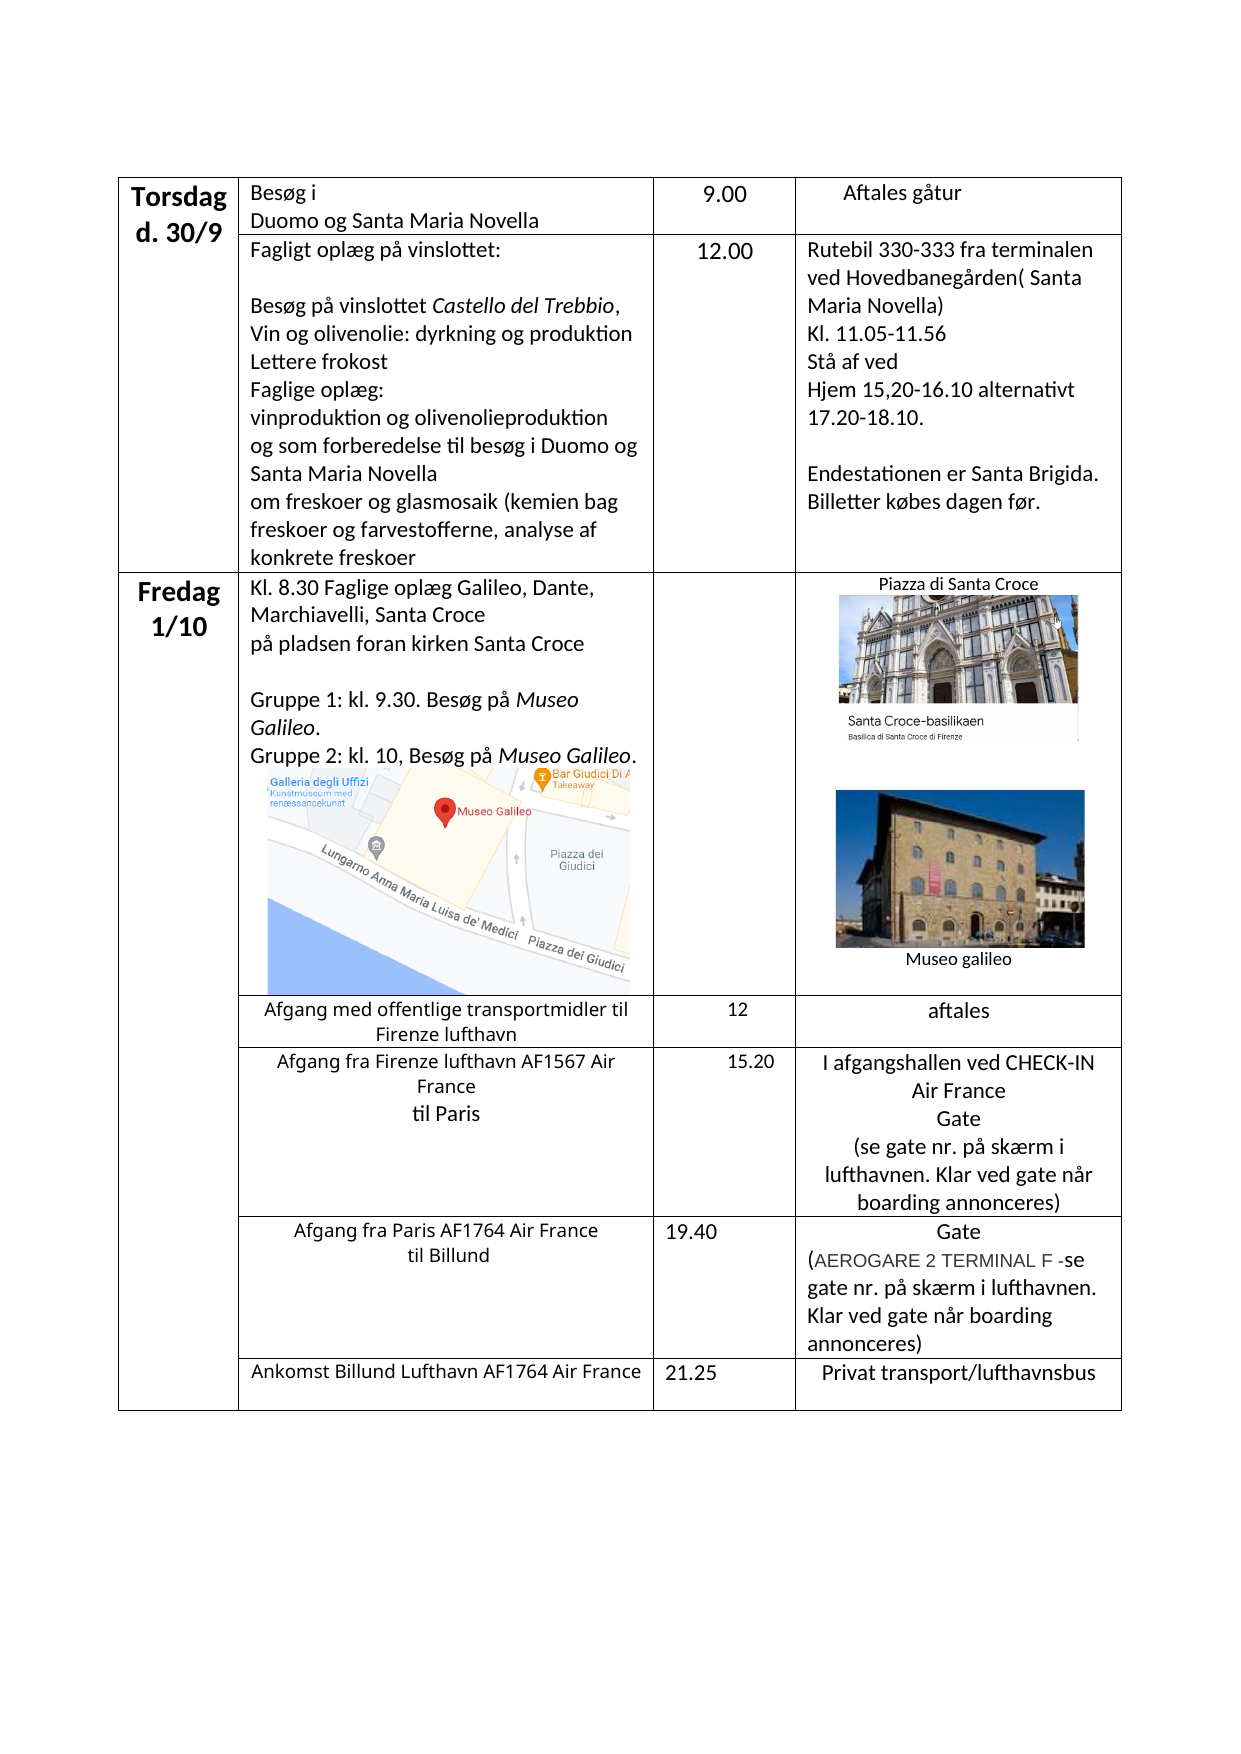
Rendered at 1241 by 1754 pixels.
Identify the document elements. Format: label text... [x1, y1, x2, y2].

table_cell Fagligt oplæg på vinslottet: Besøg på vinslottet Castello del Trebbio, Vin og olivenolie: dyrkning og produktion Lettere frokost Faglige oplæg: vinproduktion og olivenolieproduktion og som forberedelse til besøg i Duomo og Santa Maria Novella om freskoer og glasmosaik (kemien bag freskoer og farvestofferne, analyse af konkrete freskoer [239, 235, 653, 572]
table_cell Fredag 1/10 [119, 573, 238, 1409]
table_cell Gate (AEROGARE 2 TERMINAL F -se gate nr. på skærm i lufthavnen. Klar ved gate når boarding annonceres) [796, 1217, 1121, 1357]
table_cell [654, 573, 795, 995]
table_cell Ankomst Billund Lufthavn AF1764 Air France [239, 1359, 653, 1409]
table_cell 12 [654, 996, 795, 1047]
table_cell Besøg i Duomo og Santa Maria Novella [239, 178, 653, 234]
table_cell aftales [796, 996, 1121, 1047]
table_cell I afgangshallen ved CHECK-IN Air France Gate (se gate nr. på skærm i lufthavnen. Klar ved gate når boarding annonceres) [796, 1048, 1121, 1216]
table_cell Aftales gåtur [796, 178, 1121, 234]
table_cell Privat transport/lufthavnsbus [796, 1359, 1121, 1409]
table_cell 9.00 [654, 178, 795, 234]
table_cell Rutebil 330-333 fra terminalen ved Hovedbanegården( Santa Maria Novella) Kl. 11.05-11.56 Stå af ved Hjem 15,20-16.10 alternativt 17.20-18.10. Endestationen er Santa Brigida. Billetter købes dagen før. [796, 235, 1121, 572]
table_cell Afgang med offentlige transportmidler til Firenze lufthavn [239, 996, 653, 1047]
table_cell Afgang fra Paris AF1764 Air France til Billund [239, 1217, 653, 1357]
table_cell Kl. 8.30 Faglige oplæg Galileo, Dante, Marchiavelli, Santa Croce på pladsen foran kirken Santa Croce Gruppe 1: kl. 9.30. Besøg på Museo Galileo. Gruppe 2: kl. 10, Besøg på Museo Galileo. [239, 573, 653, 995]
picture [838, 595, 1079, 742]
table_cell 21.25 [654, 1359, 795, 1409]
table_cell Afgang fra Firenze lufthavn AF1567 Air France til Paris [239, 1048, 653, 1216]
picture [832, 787, 1085, 948]
table_cell 19.40 [654, 1217, 795, 1357]
table_cell Piazza di Santa Croce Museo galileo [796, 573, 1121, 995]
table_cell Torsdag d. 30/9 [119, 178, 238, 572]
table_cell 12.00 [654, 235, 795, 572]
picture [267, 768, 631, 995]
table_cell 15.20 [654, 1048, 795, 1216]
